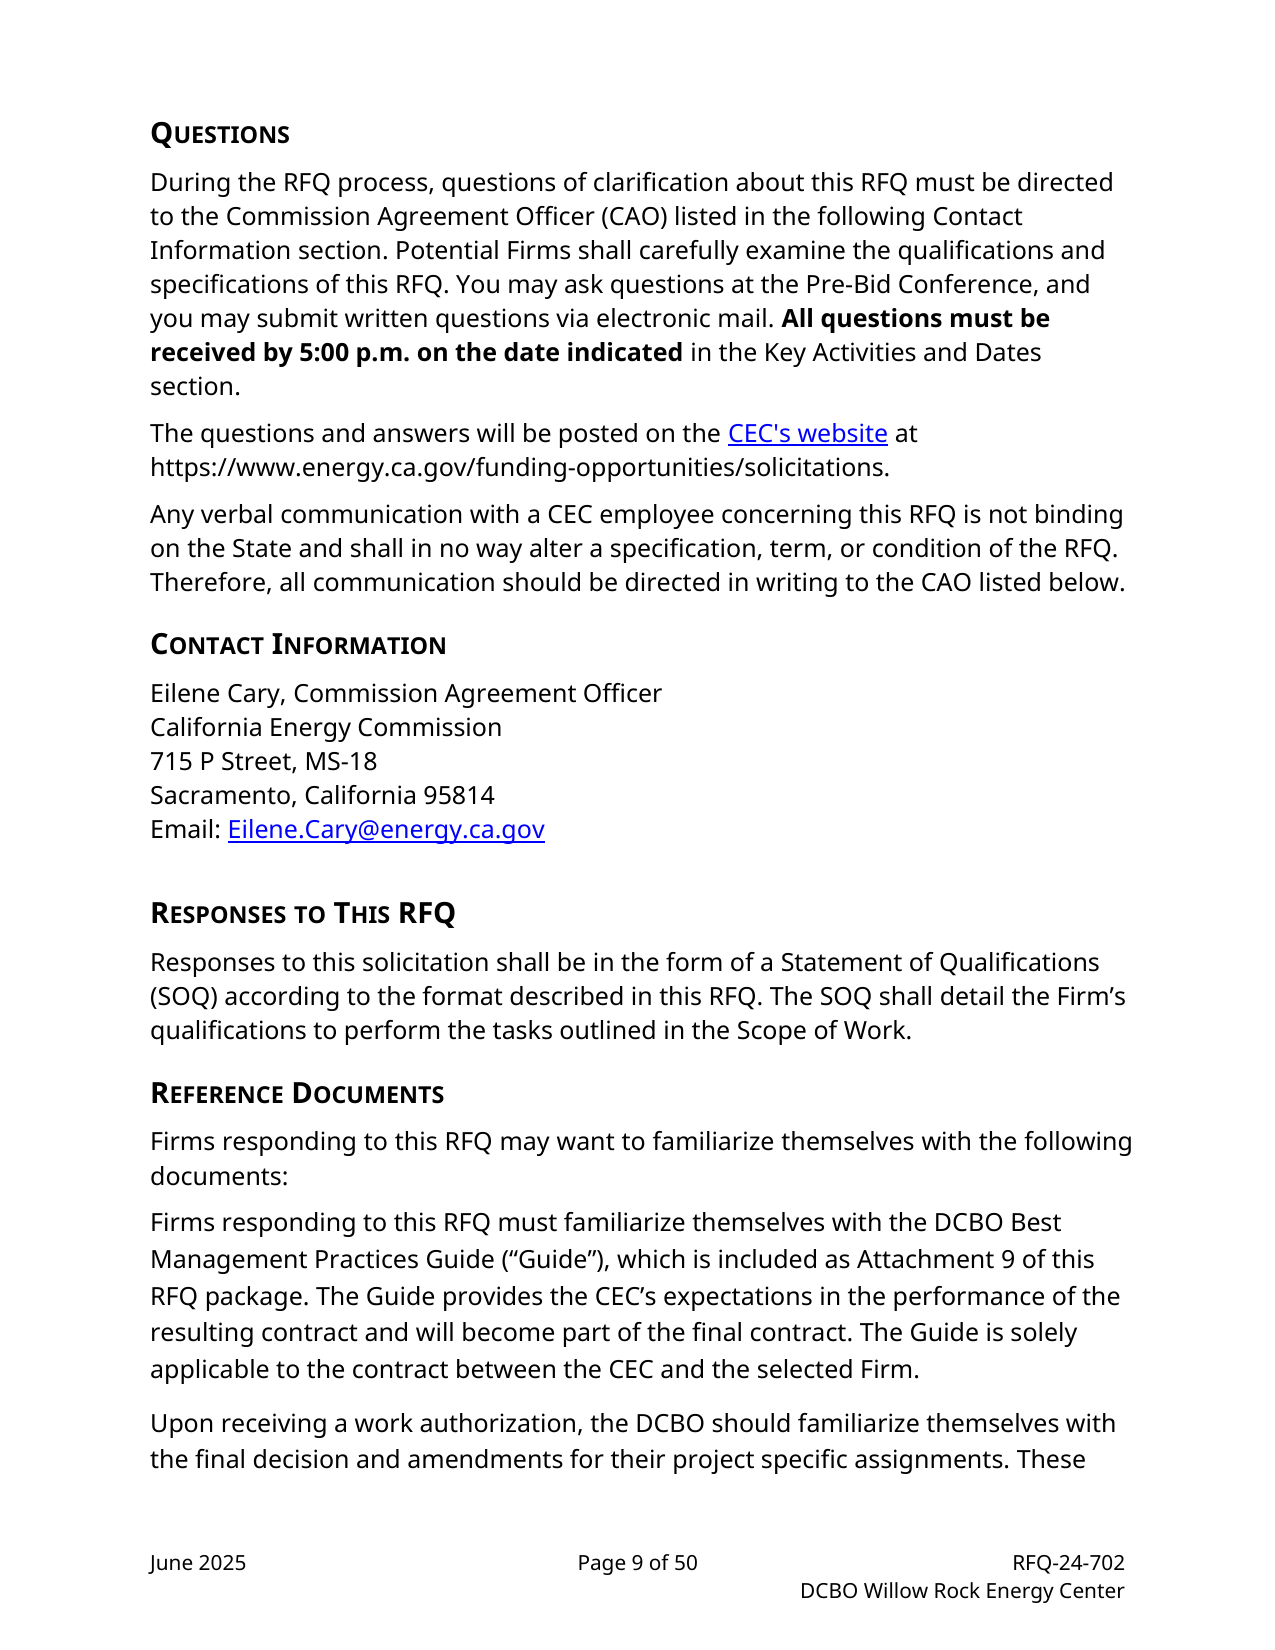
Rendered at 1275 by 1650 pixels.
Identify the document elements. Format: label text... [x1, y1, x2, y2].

subtitle Questions [150, 112, 1134, 152]
text Any verbal communication with a CEC employee concerning this RFQ is not binding on the State and shall in no way alter a specification, term, or condition of the RFQ. Therefore, all communication should be directed in writing to the CAO listed below. [150, 496, 1134, 598]
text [150, 1405, 1134, 1476]
text California Energy Commission [150, 710, 1134, 744]
text Responses to this solicitation shall be in the form of a Statement of Qualifications (SOQ) according to the format described in this RFQ. The SOQ shall detail the Firm’s qualifications to perform the tasks outlined in the Scope of Work. [150, 945, 1134, 1047]
text Sacramento, California 95814 [150, 778, 1134, 812]
text Eilene Cary, Commission Agreement Officer [150, 676, 1134, 710]
text During the RFQ process, questions of clarification about this RFQ must be directed to the Commission Agreement Officer (CAO) listed in the following Contact Information section. Potential Firms shall carefully examine the qualifications and specifications of this RFQ. You may ask questions at the Pre-Bid Conference, and you may submit written questions via electronic mail. All questions must be received by 5:00 p.m. on the date indicated in the Key Activities and Dates section. [150, 165, 1134, 403]
subtitle Reference Documents [150, 1072, 1134, 1112]
text The questions and answers will be posted on the CEC's website at https://www.energy.ca.gov/funding-opportunities/solicitations. [150, 416, 1134, 484]
subtitle Responses to This RFQ [150, 892, 1134, 932]
text Email: Eilene.Cary@energy.ca.gov [150, 812, 1134, 846]
text Firms responding to this RFQ may want to familiarize themselves with the following documents: [150, 1124, 1134, 1192]
subtitle Contact Information [150, 623, 1134, 663]
text 715 P Street, MS-18 [150, 744, 1134, 778]
text Firms responding to this RFQ must familiarize themselves with the DCBO Best Management Practices Guide (“Guide”), which is included as Attachment 9 of this RFQ package. The Guide provides the CEC’s expectations in the performance of the resulting contract and will become part of the final contract. The Guide is solely applicable to the contract between the CEC and the selected Firm. [150, 1205, 1134, 1386]
